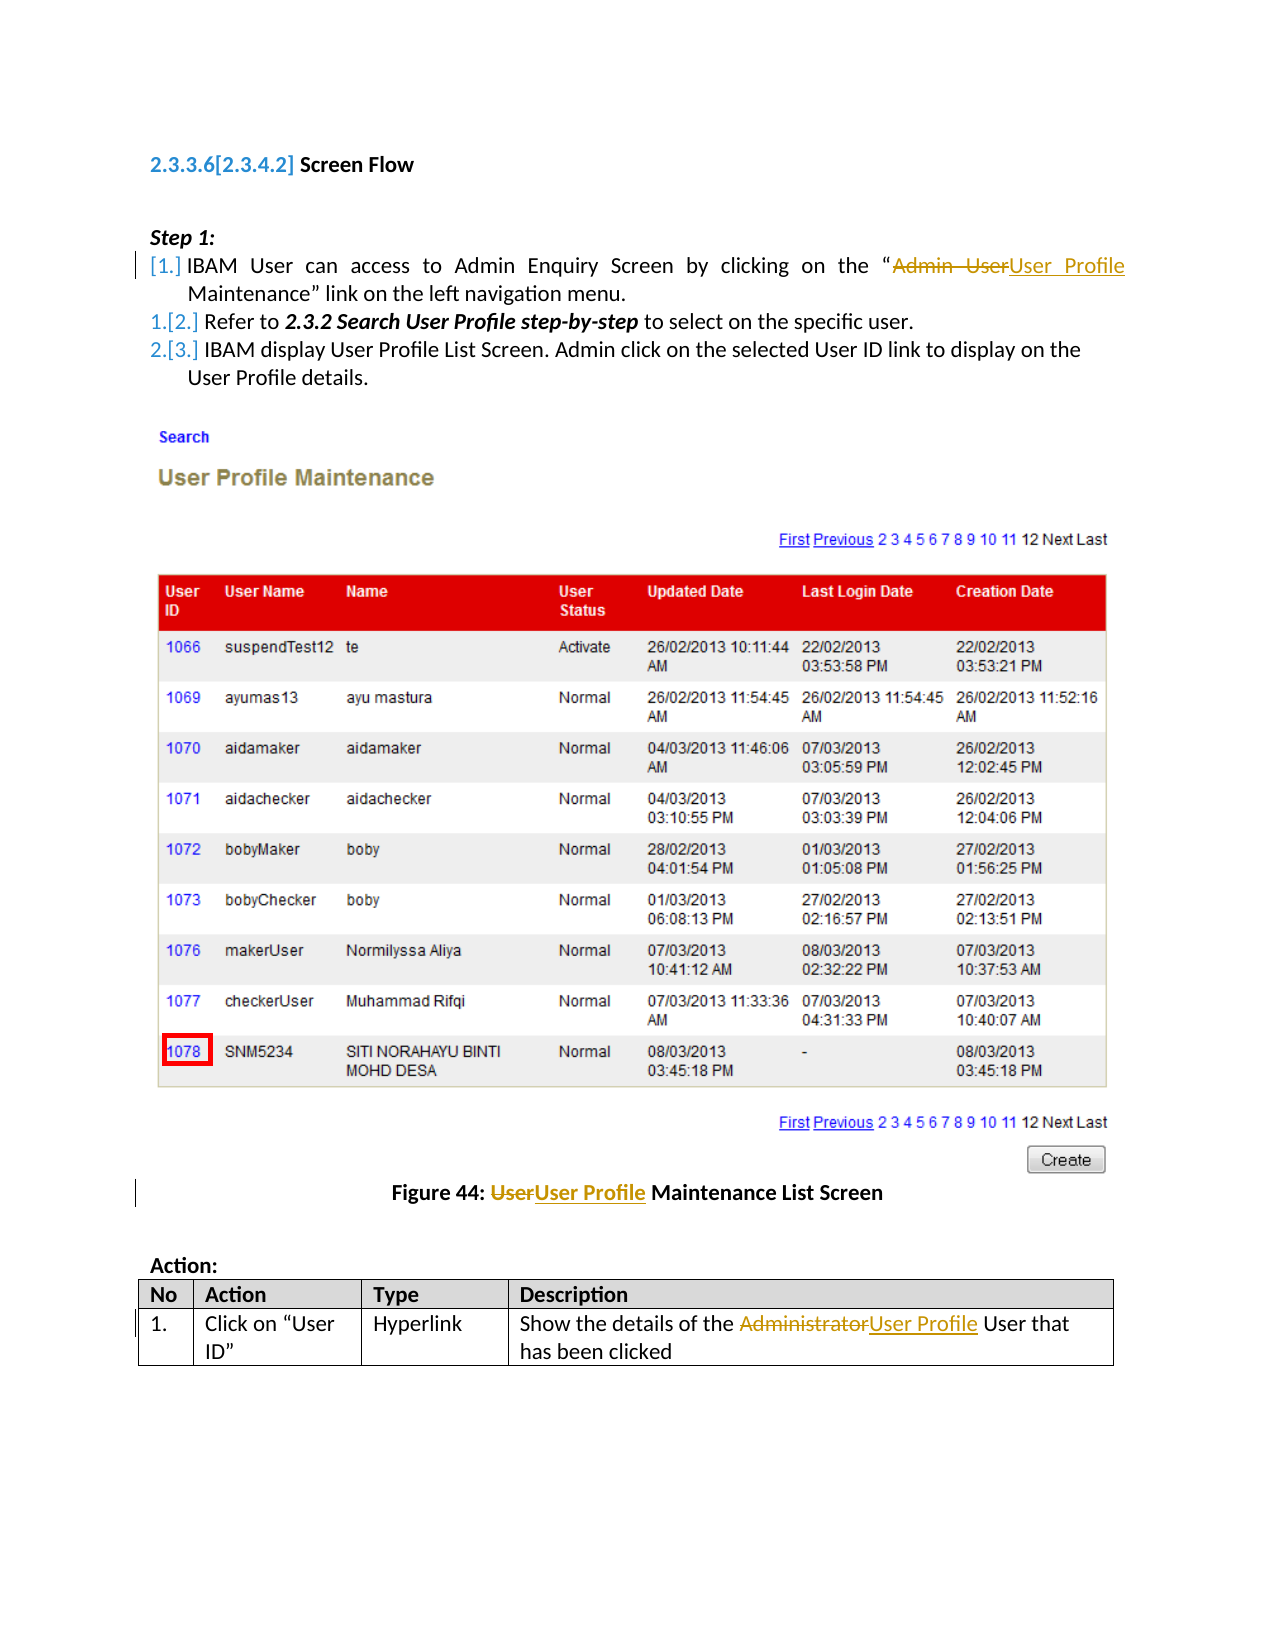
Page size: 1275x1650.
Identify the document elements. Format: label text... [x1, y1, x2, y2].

list IBAM User can access to Admin Enquiry Screen by clicking on the “ Maintenance” link on the left navigation menu. [150, 251, 1125, 307]
table_header Action [194, 1280, 361, 1308]
table_cell Click on “User ID” [194, 1309, 361, 1365]
table_header Description [509, 1280, 1113, 1308]
table_cell Show the details of the User that has been clicked [509, 1309, 1113, 1365]
text Figure 44: Maintenance List Screen [150, 1178, 1125, 1207]
subtitle Screen Flow [150, 150, 1125, 178]
text Action: [150, 1251, 1125, 1279]
list IBAM display User Profile List Screen. Admin click on the selected User ID link to display on the User Profile details. [150, 335, 1125, 391]
table_header No [139, 1280, 193, 1308]
text Step 1: [150, 223, 1125, 251]
table_header Type [362, 1280, 508, 1308]
picture [150, 418, 1123, 1179]
table_cell Hyperlink [362, 1309, 508, 1365]
table_cell 1. [139, 1309, 193, 1365]
list Refer to 2.3.2 Search User Profile step-by-step to select on the specific user. [150, 307, 1125, 335]
